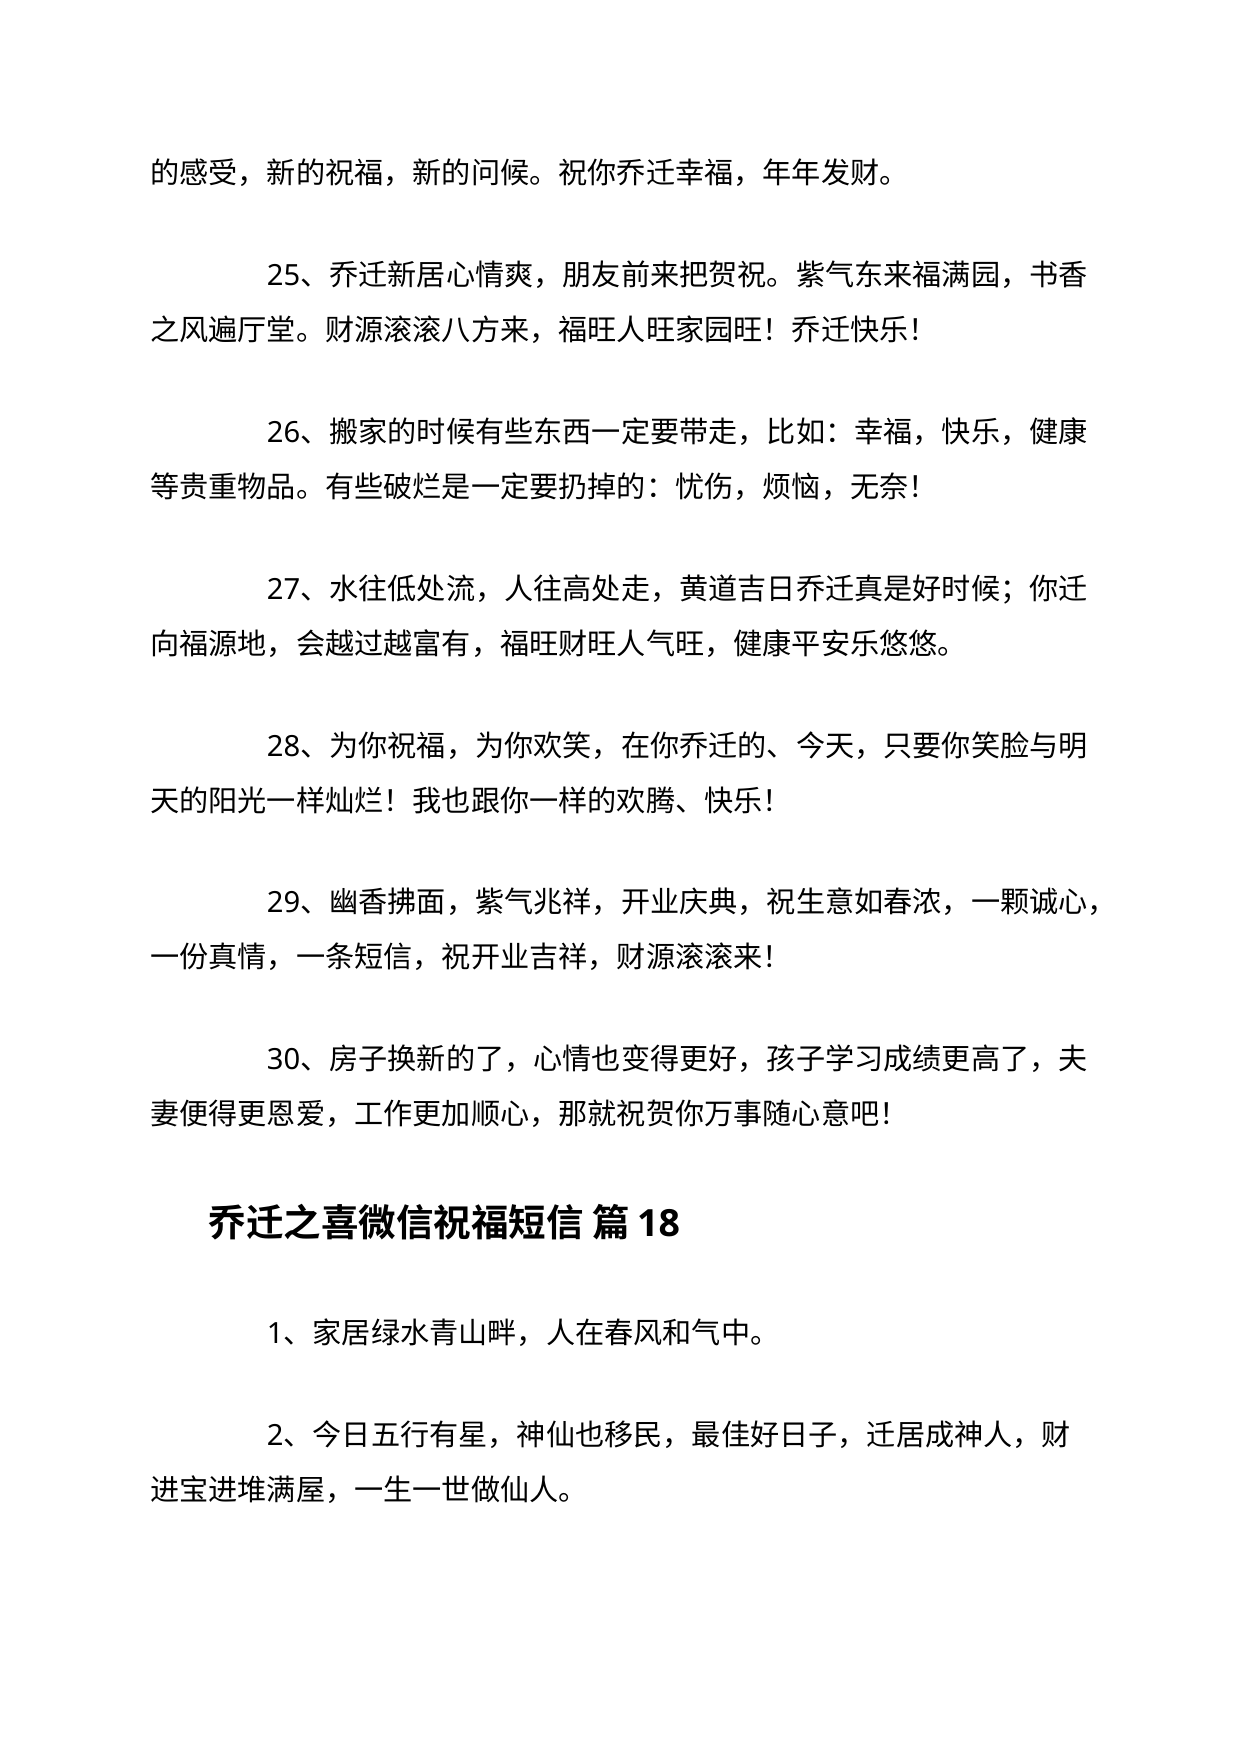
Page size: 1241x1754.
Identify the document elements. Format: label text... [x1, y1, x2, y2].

text 1、家居绿水青山畔，人在春风和气中。 [150, 1310, 1090, 1352]
text 乔迁之喜微信祝福短信 篇18 [150, 1192, 1090, 1247]
text 26、搬家的时候有些东西一定要带走，比如：幸福，快乐，健康等贵重物品。有些破烂是一定要扔掉的：忧伤，烦恼，无奈！ [150, 408, 1090, 506]
text 2、今日五行有星，神仙也移民，最佳好日子，迁居成神人，财进宝进堆满屋，一生一世做仙人。 [150, 1412, 1090, 1509]
text 30、房子换新的了，心情也变得更好，孩子学习成绩更高了，夫妻便得更恩爱，工作更加顺心，那就祝贺你万事随心意吧！ [150, 1036, 1090, 1133]
text 28、为你祝福，为你欢笑，在你乔迁的、今天，只要你笑脸与明天的阳光一样灿烂！我也跟你一样的欢腾、快乐！ [150, 722, 1090, 819]
text 27、水往低处流，人往高处走，黄道吉日乔迁真是好时候；你迁向福源地，会越过越富有，福旺财旺人气旺，健康平安乐悠悠。 [150, 565, 1090, 663]
text 25、乔迁新居心情爽，朋友前来把贺祝。紫气东来福满园，书香之风遍厅堂。财源滚滚八方来，福旺人旺家园旺！乔迁快乐！ [150, 252, 1090, 349]
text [150, 150, 1090, 192]
text 29、幽香拂面，紫气兆祥，开业庆典，祝生意如春浓，一颗诚心，一份真情，一条短信，祝开业吉祥，财源滚滚来！ [150, 879, 1090, 976]
